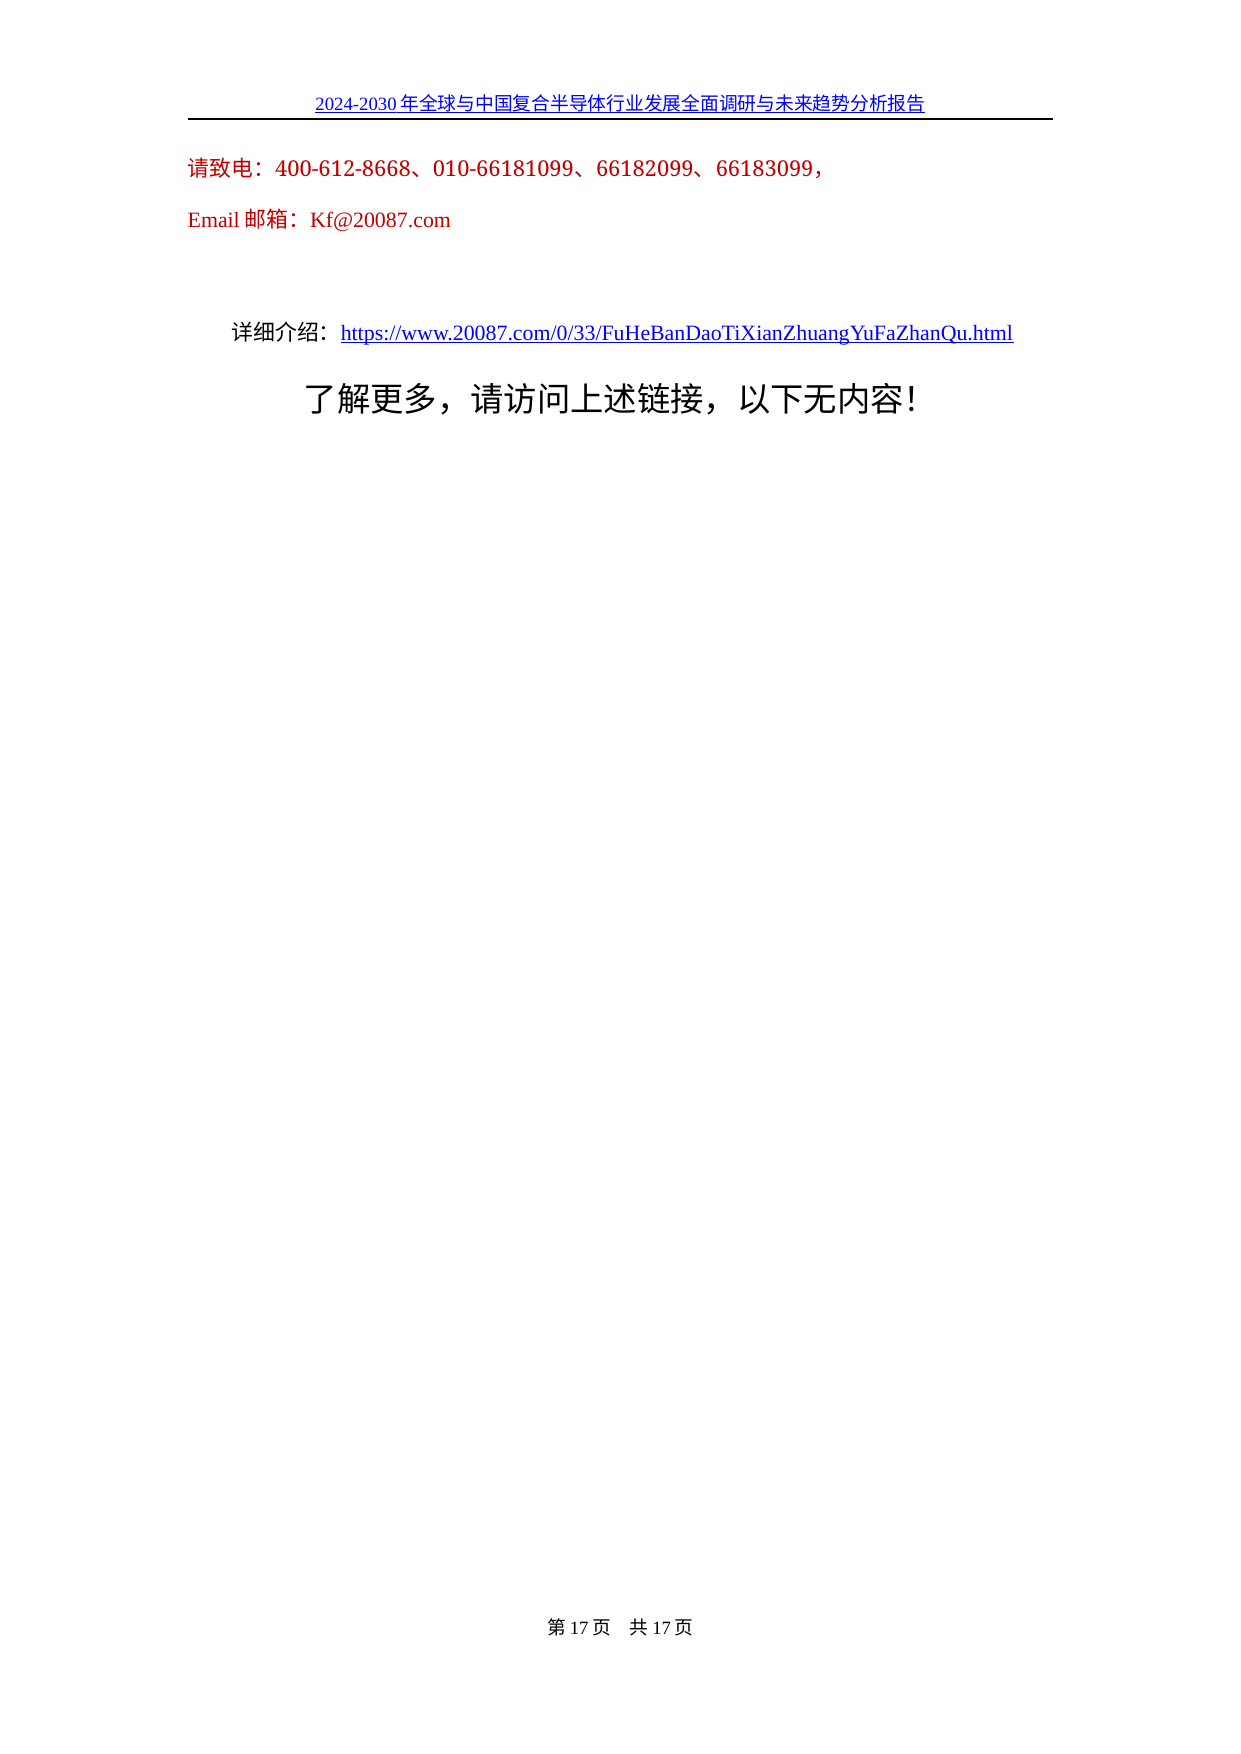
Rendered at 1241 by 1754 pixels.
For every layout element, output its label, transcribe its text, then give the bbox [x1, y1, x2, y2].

text Email邮箱：Kf@20087.com [187, 202, 1053, 234]
text 请致电：400-612-8668、010-66181099、66182099、66183099， [187, 150, 1053, 183]
title 了解更多，请访问上述链接，以下无内容！ [187, 365, 1053, 430]
text 详细介绍：https://www.20087.com/0/33/FuHeBanDaoTiXianZhuangYuFaZhanQu.html [187, 315, 1053, 347]
